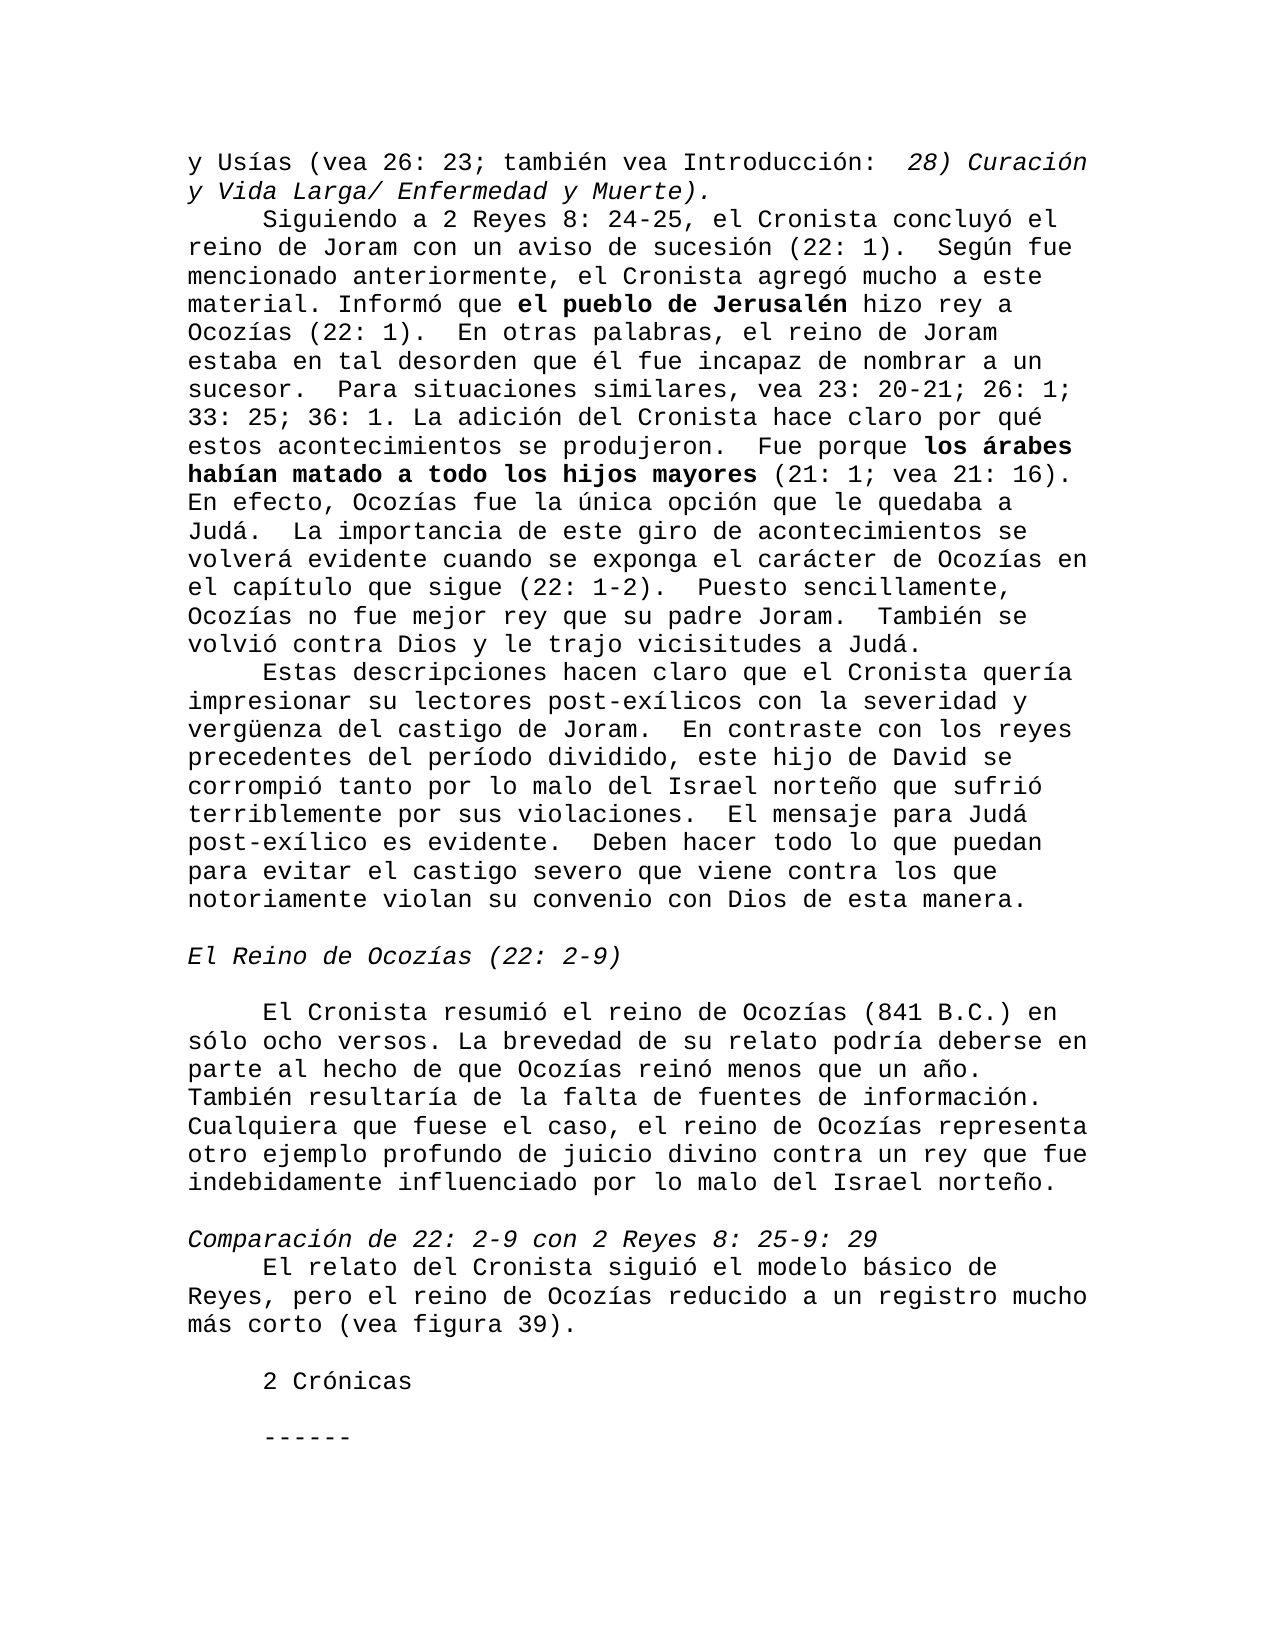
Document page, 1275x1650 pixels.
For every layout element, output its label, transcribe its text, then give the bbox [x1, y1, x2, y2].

text 2 Crónicas [187, 1368, 1087, 1397]
text El Cronista resumió el reino de Ocozías (841 B.C.) en sólo ocho versos. La brevedad de su relato podría deberse en parte al hecho de que Ocozías reinó menos que un año. También resultaría de la falta de fuentes de información. Cualquiera que fuese el caso, el reino de Ocozías representa otro ejemplo profundo de juicio divino contra un rey que fue indebidamente influenciado por lo malo del Israel norteño. [187, 1000, 1087, 1198]
text Estas descripciones hacen claro que el Cronista quería impresionar su lectores post-exílicos con la severidad y vergüenza del castigo de Joram. En contraste con los reyes precedentes del período dividido, este hijo de David se corrompió tanto por lo malo del Israel norteño que sufrió terriblemente por sus violaciones. El mensaje para Judá post-exílico es evidente. Deben hacer todo lo que puedan para evitar el castigo severo que viene contra los que notoriamente violan su convenio con Dios de esta manera. [187, 660, 1087, 915]
text El Reino de Ocozías (22: 2-9) [187, 943, 1087, 972]
text Comparación de 22: 2-9 con 2 Reyes 8: 25-9: 29 [187, 1227, 1087, 1255]
text ------ [187, 1425, 1087, 1453]
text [187, 150, 1087, 207]
text Siguiendo a 2 Reyes 8: 24-25, el Cronista concluyó el reino de Joram con un aviso de sucesión (22: 1). Según fue mencionado anteriormente, el Cronista agregó mucho a este material. Informó que el pueblo de Jerusalén hizo rey a Ocozías (22: 1). En otras palabras, el reino de Joram estaba en tal desorden que él fue incapaz de nombrar a un sucesor. Para situaciones similares, vea 23: 20-21; 26: 1; 33: 25; 36: 1. La adición del Cronista hace claro por qué estos acontecimientos se produjeron. Fue porque los árabes habían matado a todo los hijos mayores (21: 1; vea 21: 16). En efecto, Ocozías fue la única opción que le quedaba a Judá. La importancia de este giro de acontecimientos se volverá evidente cuando se exponga el carácter de Ocozías en el capítulo que sigue (22: 1-2). Puesto sencillamente, Ocozías no fue mejor rey que su padre Joram. También se volvió contra Dios y le trajo vicisitudes a Judá. [187, 207, 1087, 660]
text El relato del Cronista siguió el modelo básico de Reyes, pero el reino de Ocozías reducido a un registro mucho más corto (vea figura 39). [187, 1255, 1087, 1340]
